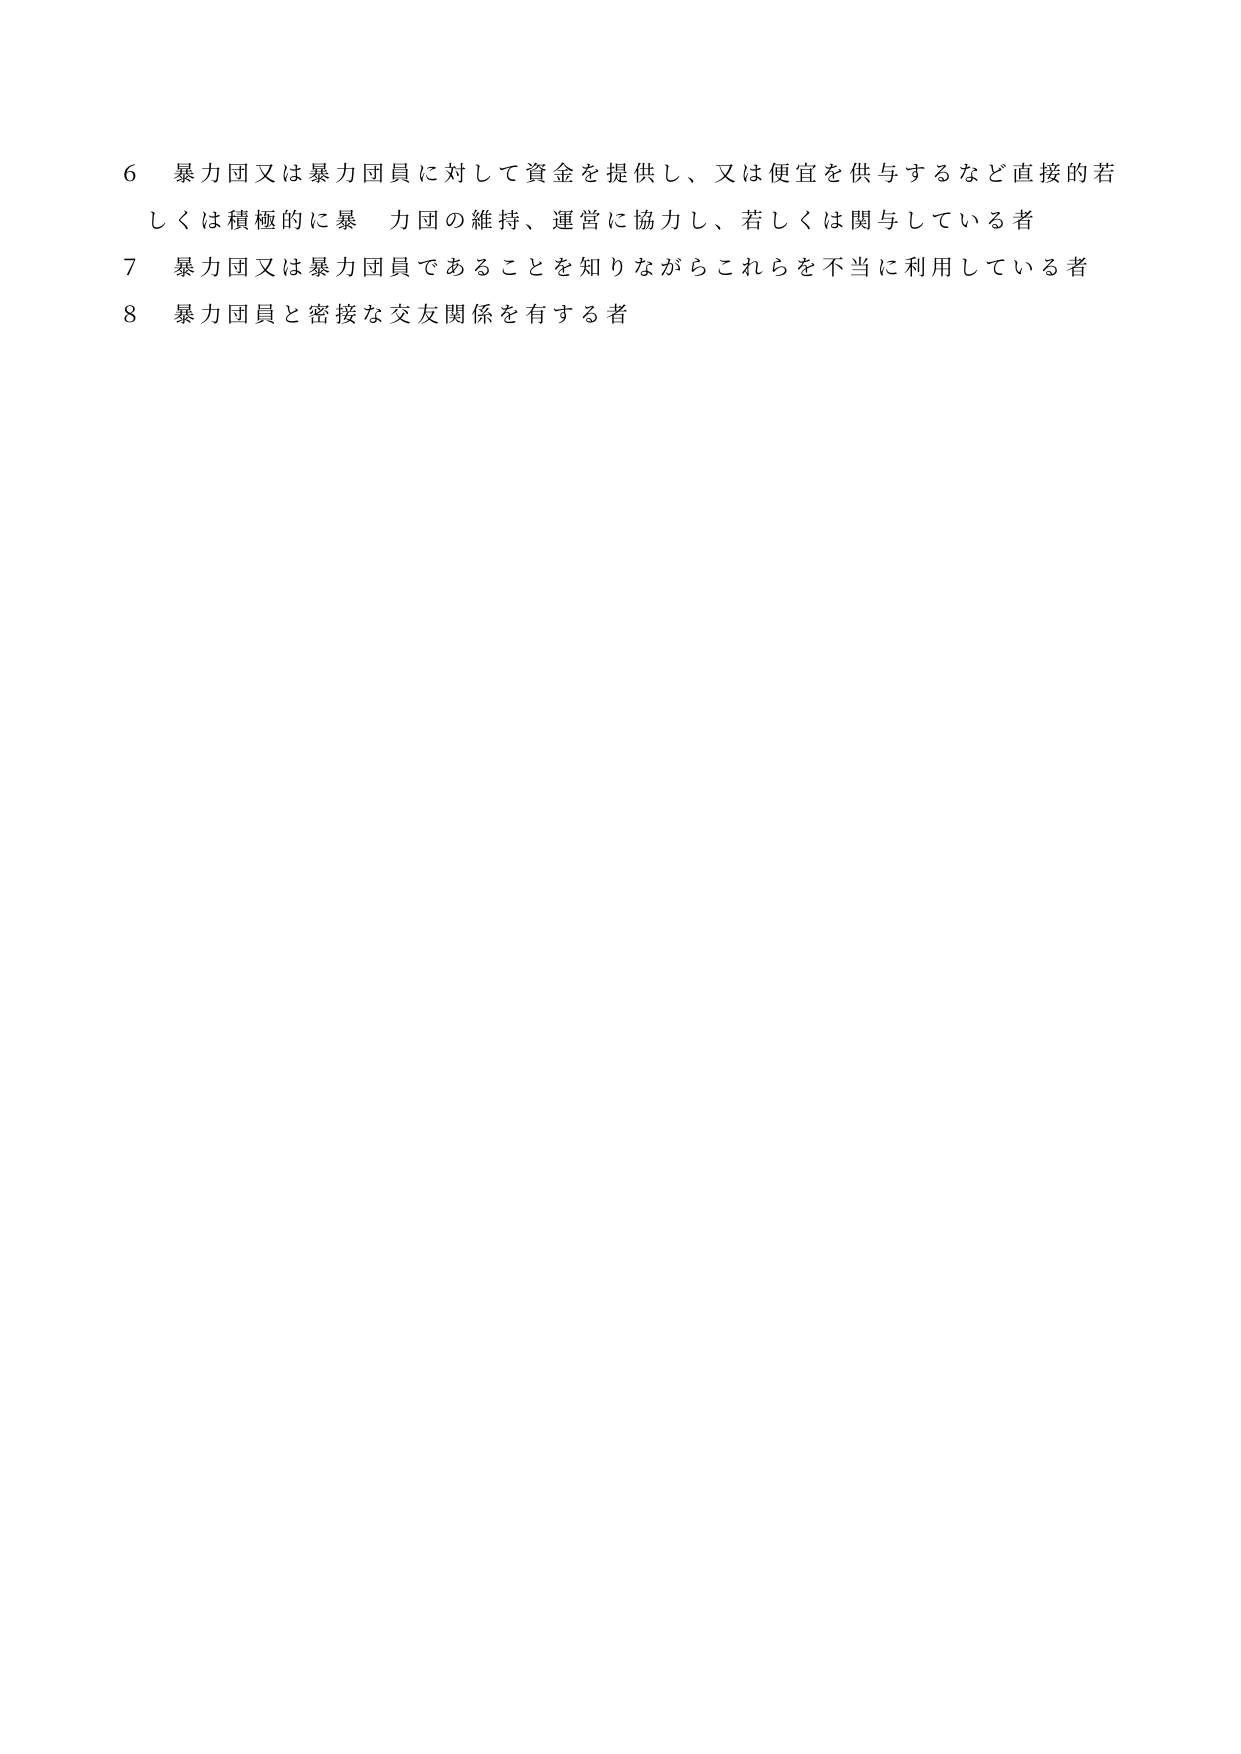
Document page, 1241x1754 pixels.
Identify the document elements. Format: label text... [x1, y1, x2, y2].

text ８ 暴力団員と密接な交友関係を有する者 [119, 290, 1121, 337]
text ６ 暴力団又は暴力団員に対して資金を提供し、又は便宜を供与するなど直接的若しくは積極的に暴 力団の維持、運営に協力し、若しくは関与している者 [119, 149, 1121, 243]
text ７ 暴力団又は暴力団員であることを知りながらこれらを不当に利用している者 [119, 243, 1121, 290]
